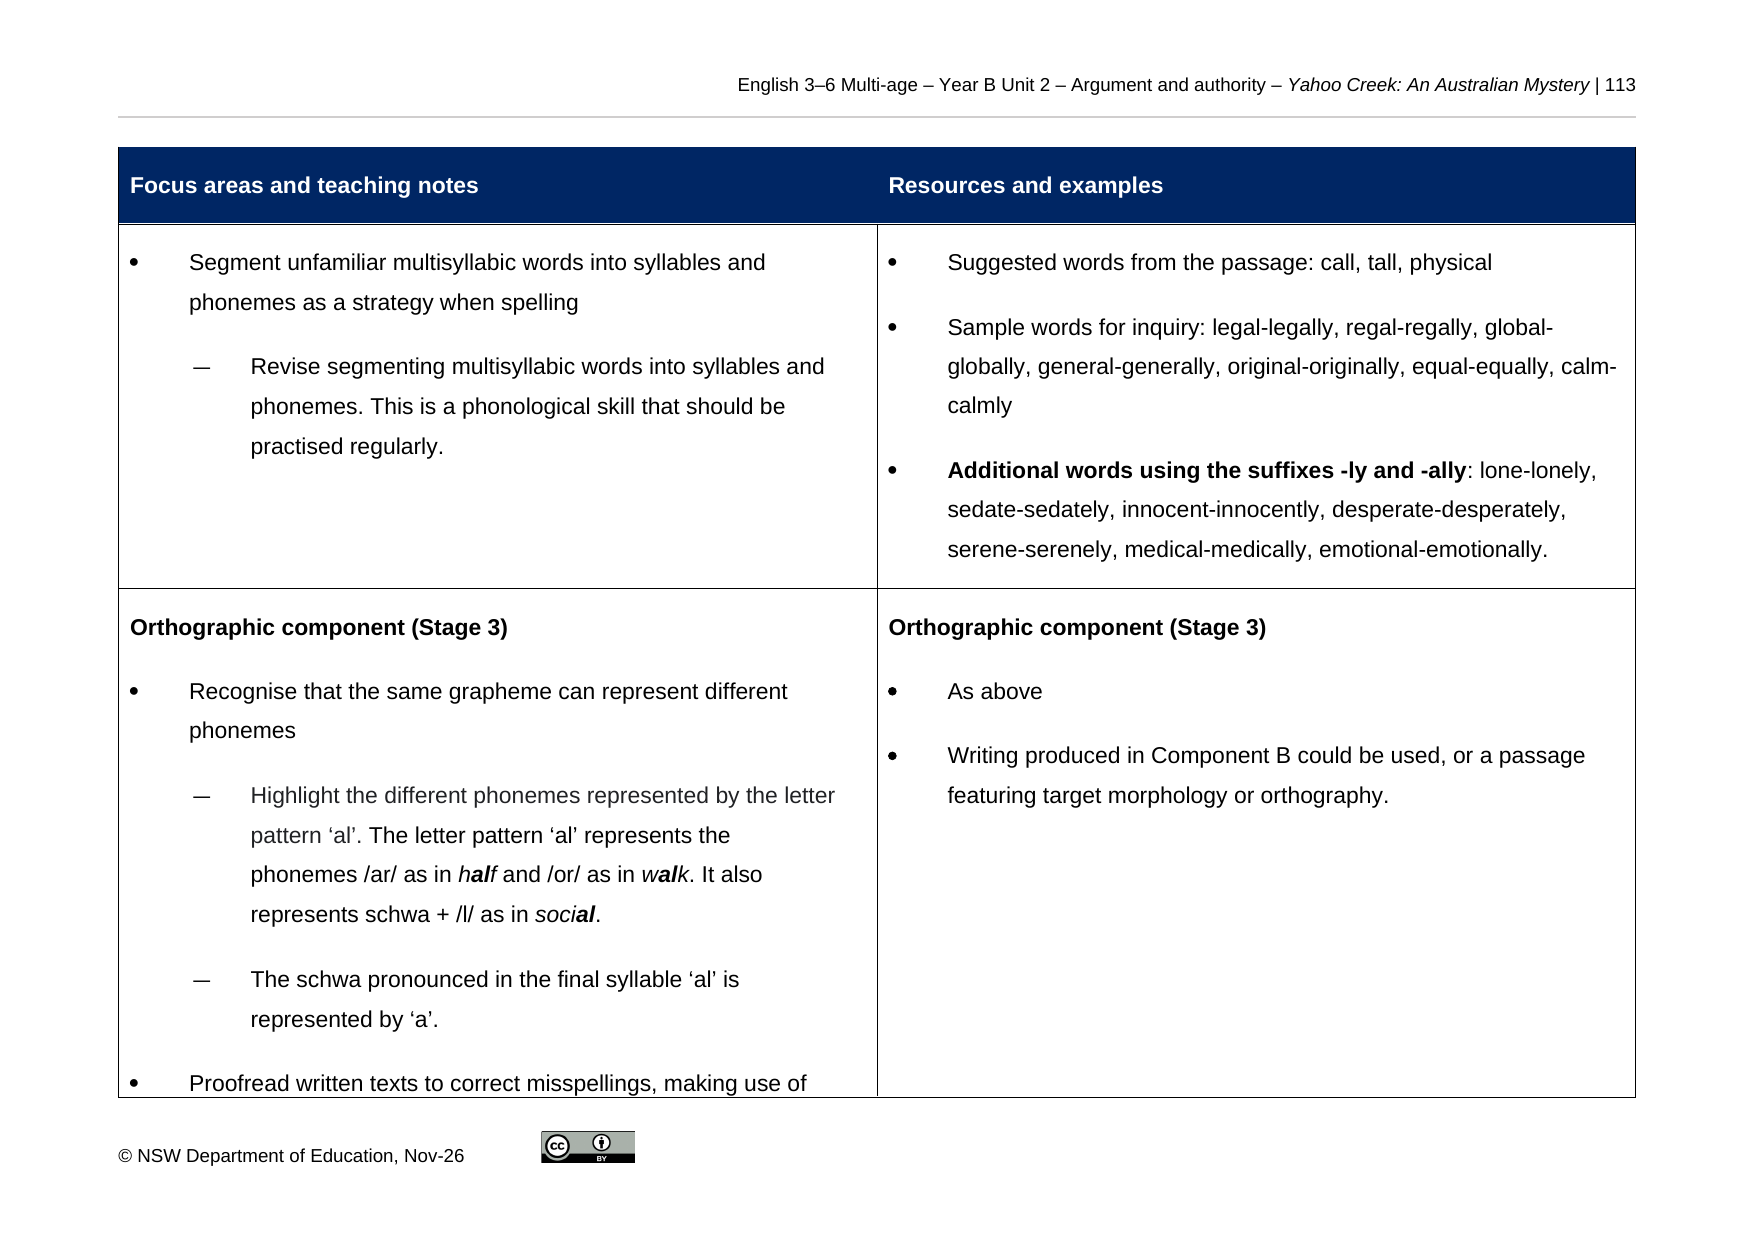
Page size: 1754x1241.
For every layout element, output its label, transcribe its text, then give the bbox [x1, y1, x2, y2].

table_cell Orthographic component (Stage 3) As above Writing produced in Component B could be used, or a passage featuring target morphology or orthography. [878, 589, 1635, 1096]
table_header Focus areas and teaching notes [119, 147, 877, 223]
table_header Resources and examples [877, 147, 1635, 223]
picture [541, 1131, 635, 1163]
